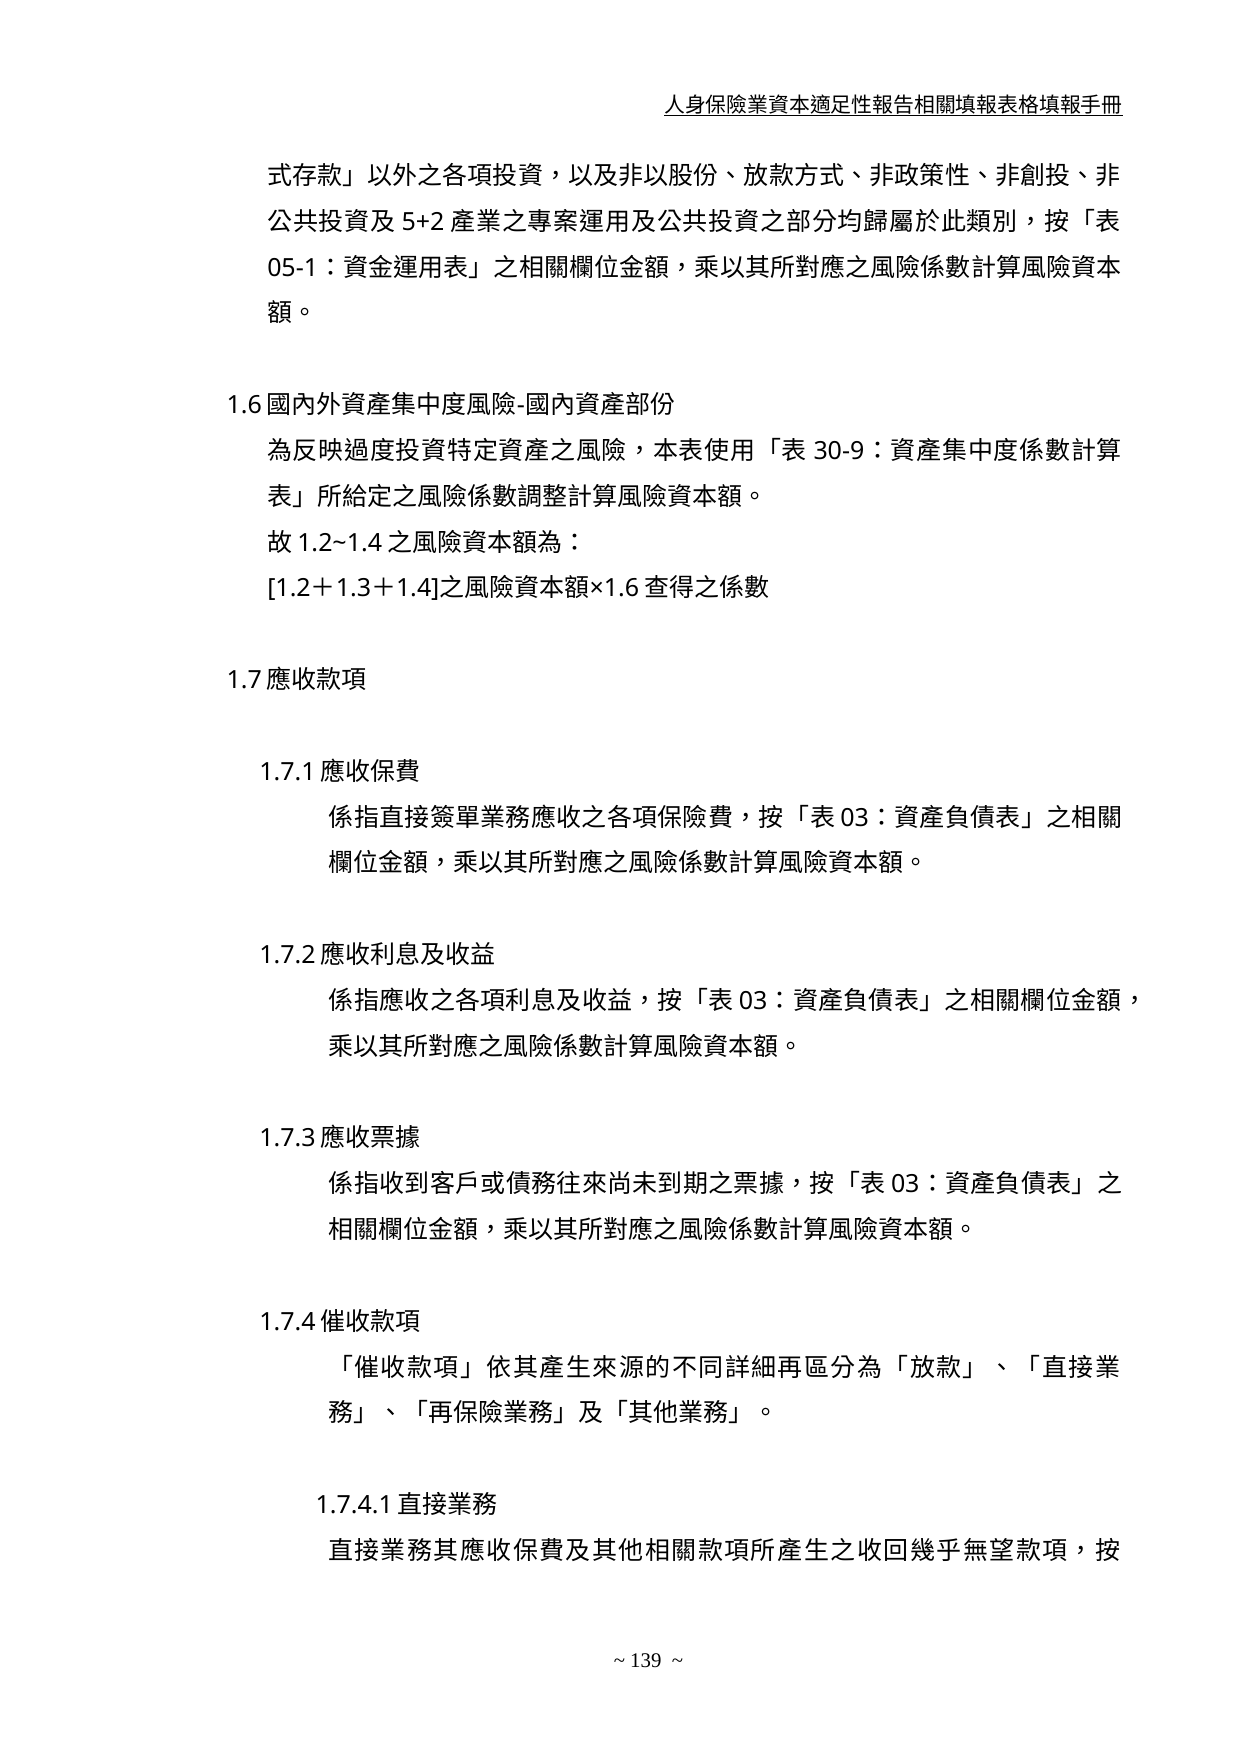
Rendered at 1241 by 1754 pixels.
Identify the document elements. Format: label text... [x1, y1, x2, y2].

text 1.7.4催收款項 [259, 1293, 1122, 1339]
text 1.7.4.1直接業務 [315, 1477, 1122, 1523]
text 係指收到客戶或債務往來尚未到期之票據，按「表03：資產負債表」之相關欄位金額，乘以其所對應之風險係數計算風險資本額。 [328, 1156, 1122, 1248]
text 1.7.3應收票據 [259, 1110, 1122, 1156]
text 1.7.2應收利息及收益 [259, 927, 1122, 973]
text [267, 148, 1122, 331]
text 係指直接簽單業務應收之各項保險費，按「表03：資產負債表」之相關欄位金額，乘以其所對應之風險係數計算風險資本額。 [328, 789, 1122, 881]
text 「催收款項」依其產生來源的不同詳細再區分為「放款」、「直接業務」、「再保險業務」及「其他業務」。 [328, 1339, 1122, 1431]
text 1.7.1應收保費 [259, 743, 1122, 789]
text 故1.2~1.4之風險資本額為： [267, 514, 1122, 560]
text [1.2＋1.3＋1.4]之風險資本額×1.6查得之係數 [267, 560, 1122, 606]
text 係指應收之各項利息及收益，按「表03：資產負債表」之相關欄位金額，乘以其所對應之風險係數計算風險資本額。 [328, 973, 1122, 1064]
text 1.7應收款項 [226, 652, 1122, 698]
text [328, 1523, 1122, 1568]
text 為反映過度投資特定資產之風險，本表使用「表30-9：資產集中度係數計算表」所給定之風險係數調整計算風險資本額。 [267, 423, 1122, 514]
text 1.6國內外資產集中度風險-國內資產部份 [226, 377, 1122, 423]
